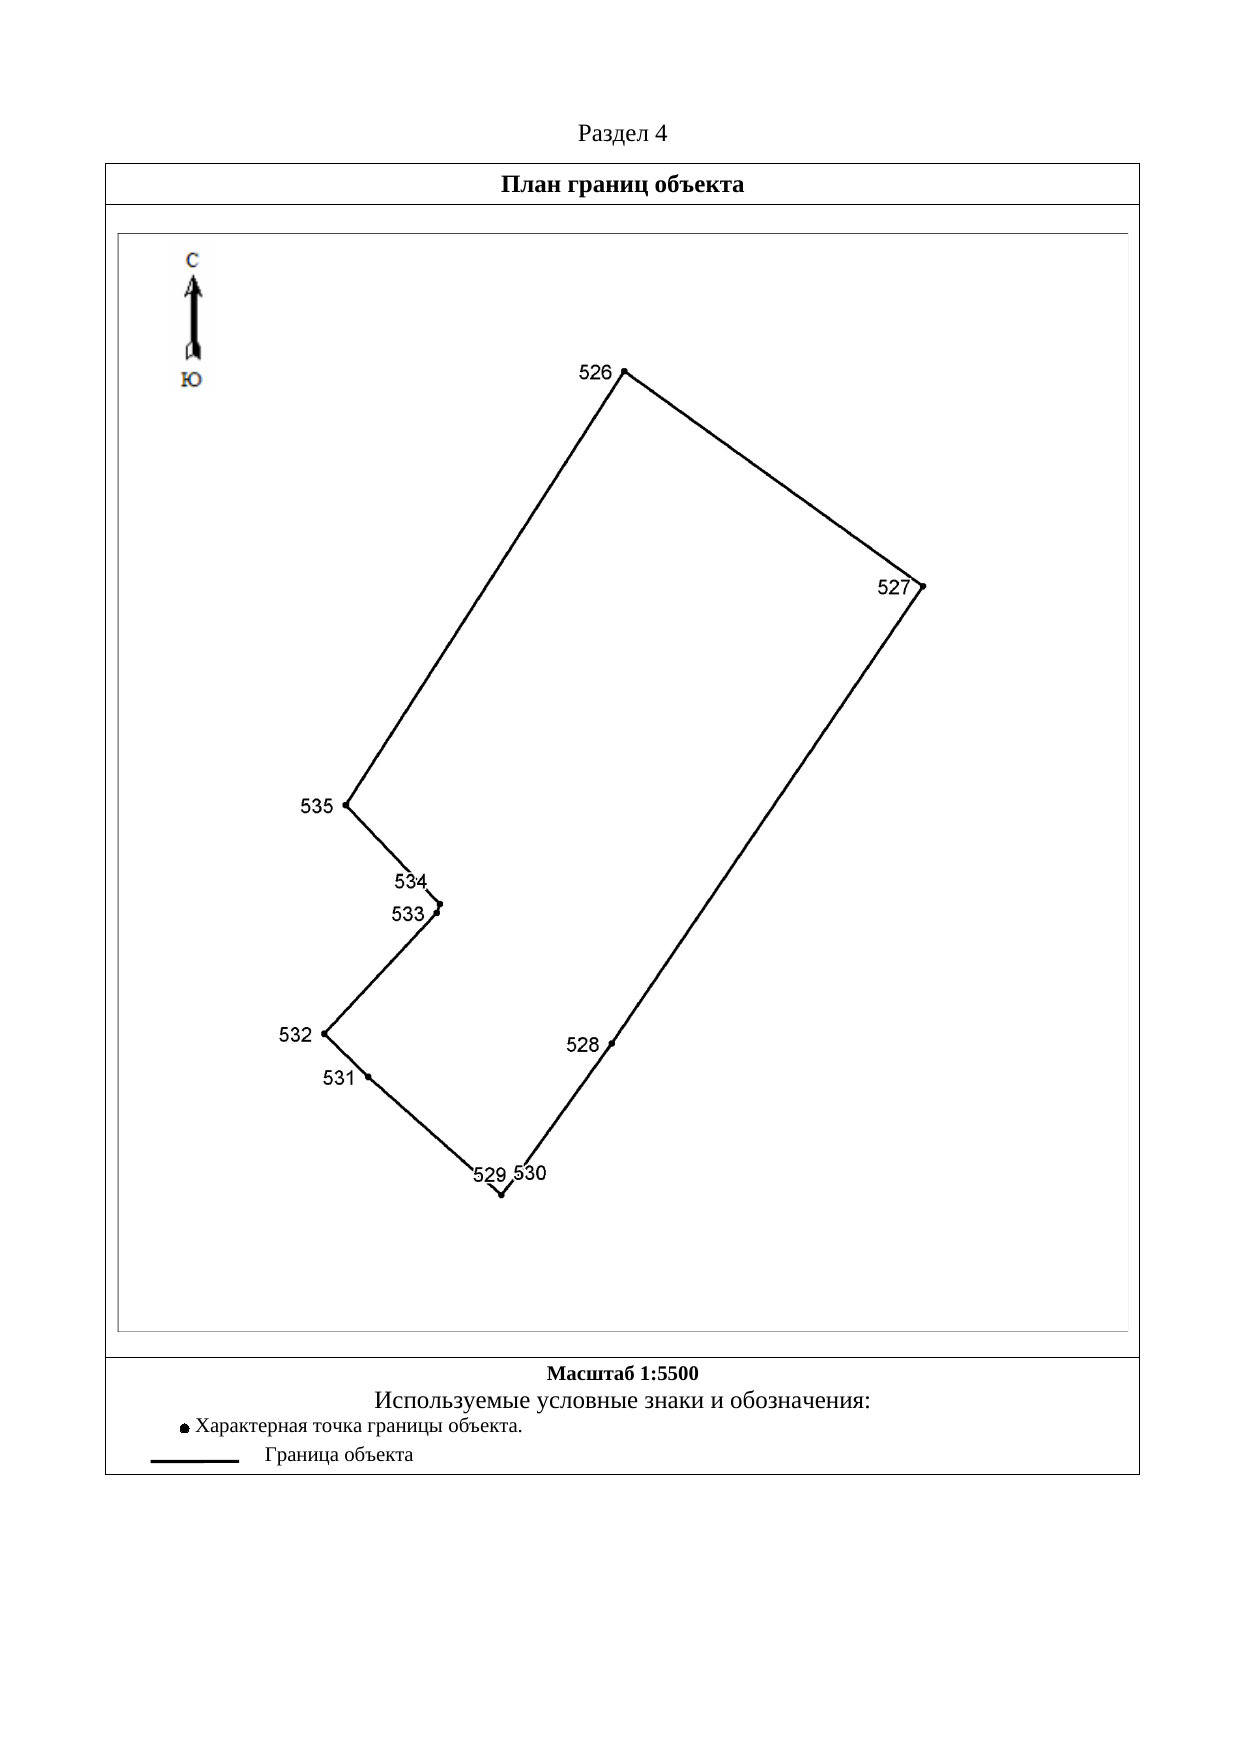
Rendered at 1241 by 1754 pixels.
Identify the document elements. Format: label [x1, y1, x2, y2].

picture [117, 233, 1129, 1332]
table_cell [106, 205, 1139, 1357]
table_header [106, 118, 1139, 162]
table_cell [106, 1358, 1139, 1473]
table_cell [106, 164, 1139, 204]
